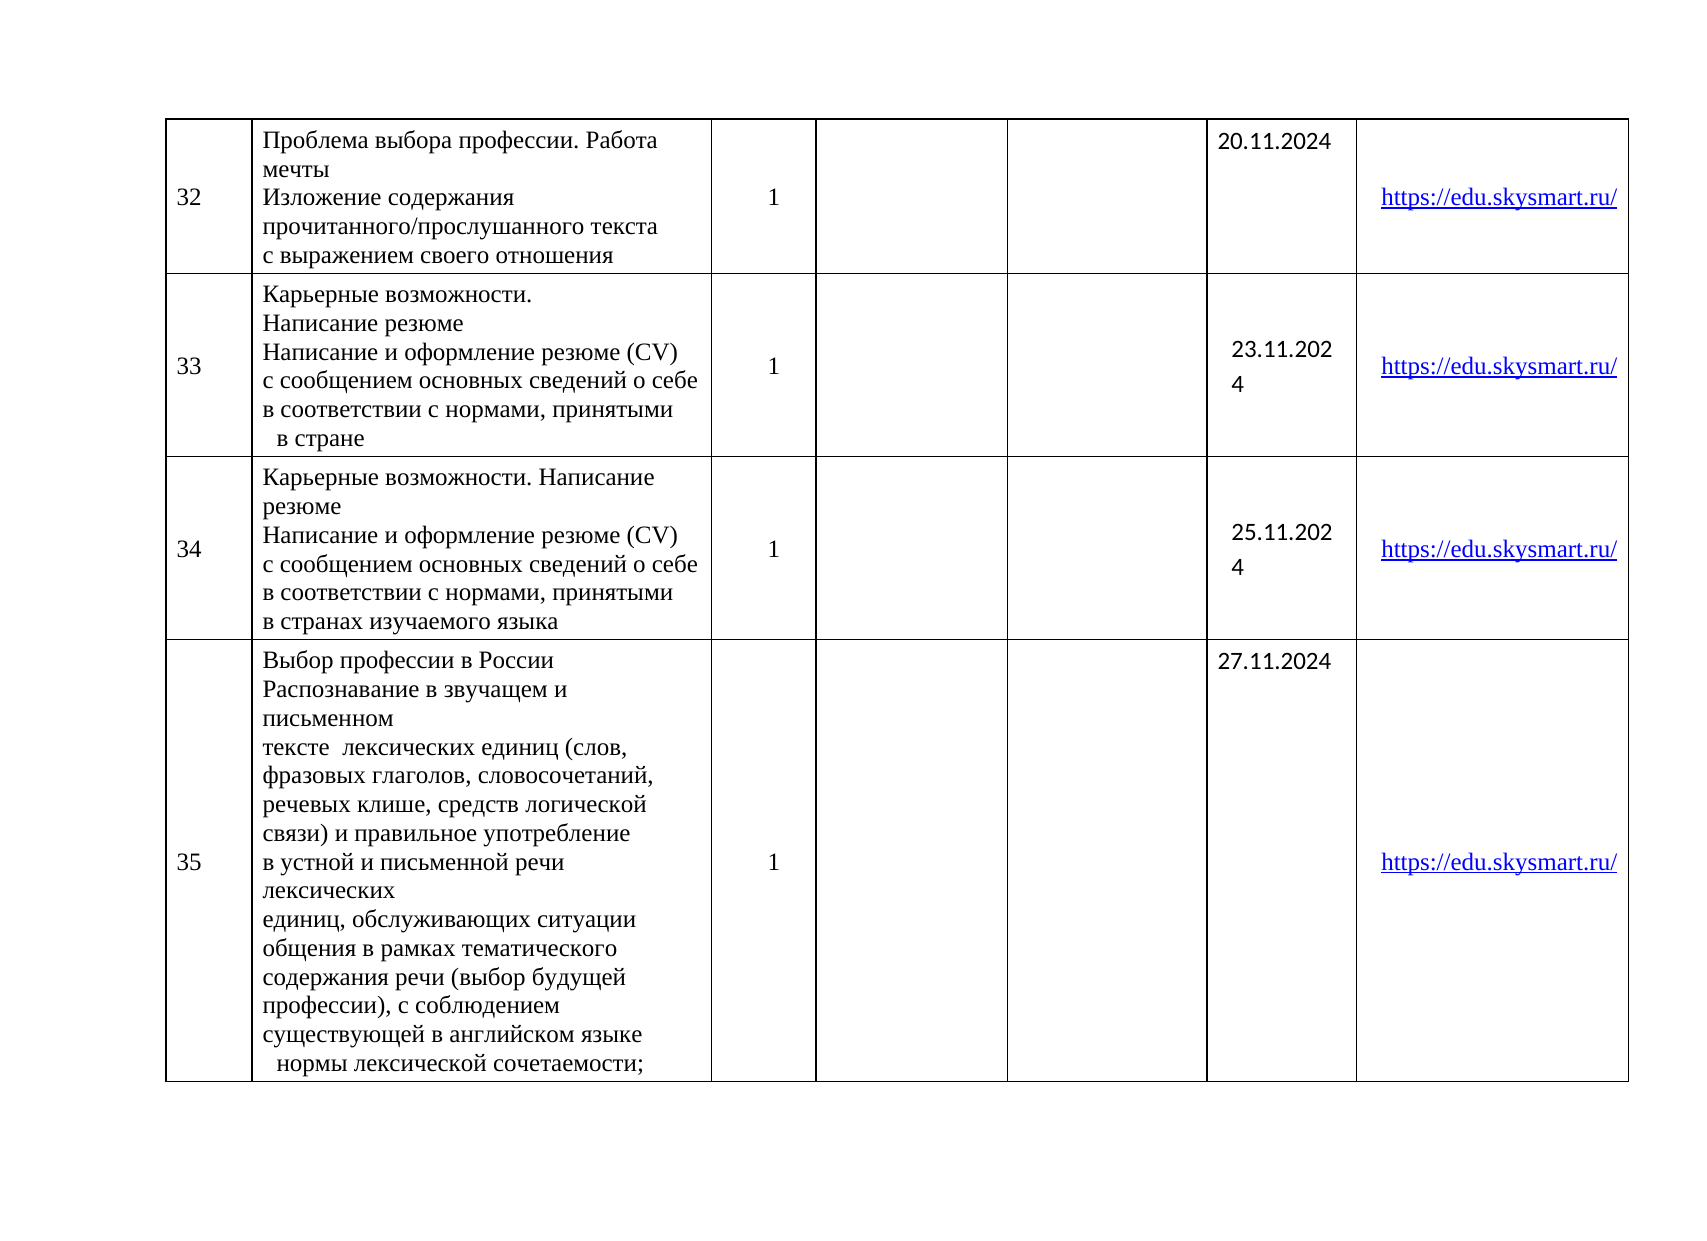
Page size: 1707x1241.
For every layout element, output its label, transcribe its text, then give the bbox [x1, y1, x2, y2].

table_cell Проблема выбора профессии. Работа мечты Изложение содержания прочитанного/прослушанного текста с выражением своего отношения [253, 120, 711, 272]
table_cell [817, 457, 1007, 639]
table_cell 34 [167, 457, 251, 639]
table_cell [817, 120, 1007, 272]
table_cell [1357, 120, 1628, 272]
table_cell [1357, 640, 1628, 1081]
table_cell 33 [167, 274, 251, 456]
table_cell [1008, 457, 1206, 639]
table_cell 1 [712, 640, 815, 1081]
table_cell [1008, 274, 1206, 456]
table_cell [1008, 120, 1206, 272]
table_cell 1 [712, 274, 815, 456]
table_cell [1008, 640, 1206, 1081]
table_cell https://edu.skysmart.ru/ [1357, 274, 1628, 456]
table_cell 27.11.2024 [1208, 640, 1356, 1081]
table_cell 1 [712, 120, 815, 272]
table_cell 32 [167, 120, 251, 272]
table_cell 23.11.2024 [1208, 274, 1356, 456]
table_cell 1 [712, 457, 815, 639]
table_cell 35 [167, 640, 251, 1081]
table_cell https://edu.skysmart.ru/ [1357, 457, 1628, 639]
table_cell Карьерные возможности. Написание резюме Написание и оформление резюме (CV) с сообщением основных сведений о себе в соответствии с нормами, принятыми в стране [253, 274, 711, 456]
table_cell Карьерные возможности. Написание резюме Написание и оформление резюме (CV) с сообщением основных сведений о себе в соответствии с нормами, принятыми в странах изучаемого языка [253, 457, 711, 639]
table_cell [817, 640, 1007, 1081]
table_cell Выбор профессии в России Распознавание в звучащем и письменном тексте лексических единиц (слов, фразовых глаголов, словосочетаний, речевых клише, средств логической связи) и правильное употребление в устной и письменной речи лексических единиц, обслуживающих ситуации общения в рамках тематического содержания речи (выбор будущей профессии), с соблюдением существующей в английском языке нормы лексической сочетаемости; [253, 640, 711, 1081]
table_cell 20.11.2024 [1208, 120, 1356, 272]
table_cell [817, 274, 1007, 456]
table_cell 25.11.2024 [1208, 457, 1356, 639]
